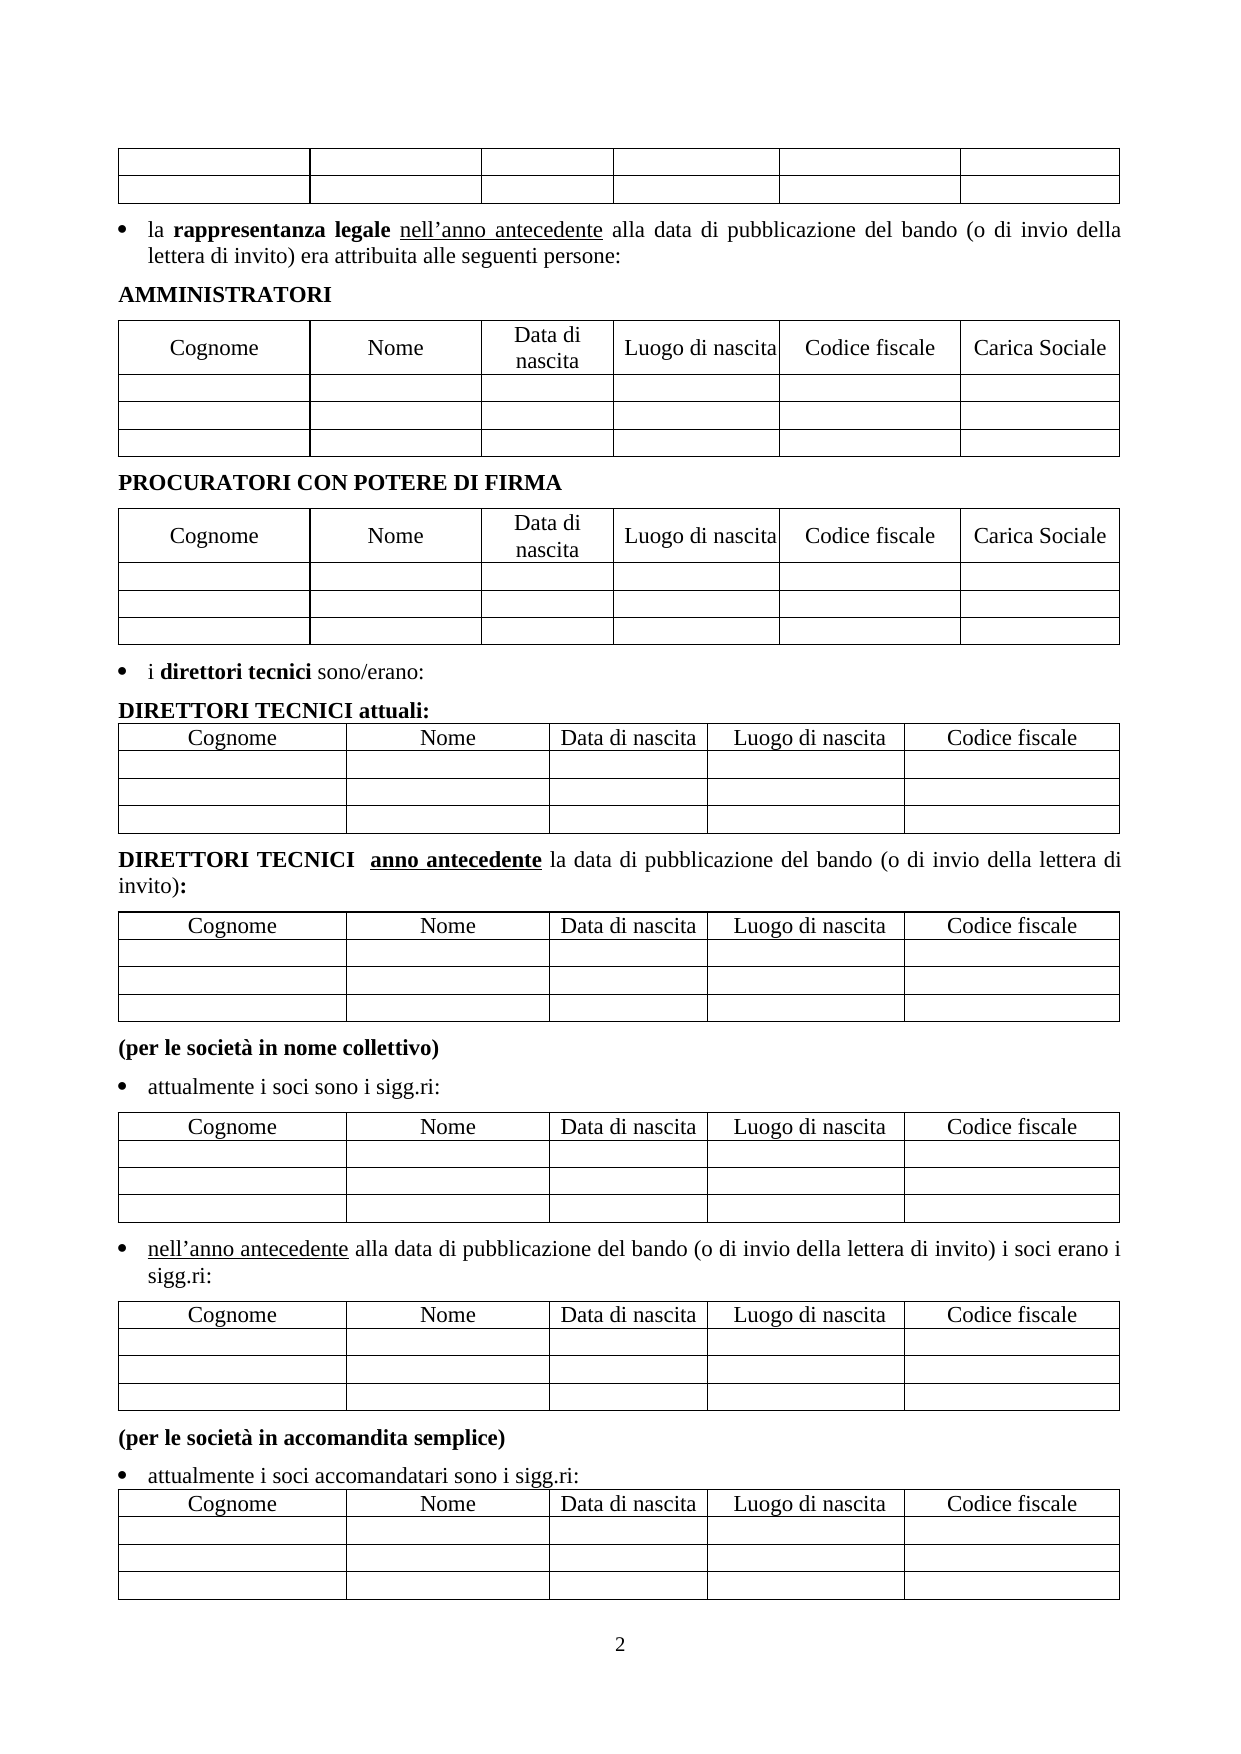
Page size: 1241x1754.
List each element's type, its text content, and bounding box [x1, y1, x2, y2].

table_cell [311, 430, 481, 456]
table_cell [119, 1384, 346, 1410]
table_header Luogo di nascita [708, 1113, 904, 1139]
table_cell [550, 1517, 707, 1544]
table_cell [119, 940, 346, 966]
table_cell [347, 967, 549, 993]
table_cell [550, 779, 707, 805]
table_cell [119, 1572, 346, 1598]
table_cell [347, 1384, 549, 1410]
table_cell [550, 940, 707, 966]
table_cell [961, 375, 1119, 401]
table_header Codice fiscale [780, 509, 960, 562]
text (per le società in accomandita semplice) [118, 1424, 1122, 1450]
table_cell [905, 1545, 1119, 1571]
table_cell [482, 149, 613, 175]
text AMMINISTRATORI [118, 281, 1122, 307]
table_cell [119, 149, 309, 175]
table_cell [119, 1168, 346, 1194]
table_cell [119, 751, 346, 778]
table_cell [347, 806, 549, 833]
table_cell [119, 967, 346, 993]
table_header Nome [347, 724, 549, 750]
table_header Cognome [119, 724, 346, 750]
table_header Codice fiscale [905, 724, 1119, 750]
table_cell [119, 1356, 346, 1383]
table_cell [119, 176, 309, 202]
table_cell [780, 591, 960, 617]
table_cell [905, 1517, 1119, 1544]
table_header Carica Sociale [961, 509, 1119, 562]
table_cell [119, 1517, 346, 1544]
table_header Data di nascita [550, 913, 707, 939]
table_header Data di nascita [550, 1302, 707, 1328]
table_header Nome [347, 1113, 549, 1139]
table_cell [905, 995, 1119, 1021]
table_cell [961, 563, 1119, 589]
table_cell [347, 995, 549, 1021]
table_cell [347, 1545, 549, 1571]
list nell’anno antecedente alla data di pubblicazione del bando (o di invio della lettera di invito) i soci erano i sigg.ri: [118, 1235, 1122, 1288]
table_cell [780, 375, 960, 401]
table_cell [550, 1141, 707, 1167]
table_header Nome [311, 321, 481, 374]
table_cell [614, 375, 779, 401]
table_cell [119, 1195, 346, 1222]
table_cell [708, 751, 904, 778]
table_cell [708, 1545, 904, 1571]
table_header Luogo di nascita [614, 509, 779, 562]
table_cell [905, 1356, 1119, 1383]
table_cell [347, 940, 549, 966]
table_cell [119, 402, 309, 428]
table_cell [347, 779, 549, 805]
table_cell [961, 176, 1119, 202]
table_cell [708, 1168, 904, 1194]
list attualmente i soci accomandatari sono i sigg.ri: [118, 1462, 1122, 1489]
table_cell [708, 1572, 904, 1598]
table_header Cognome [119, 509, 309, 562]
table_cell [119, 618, 309, 644]
table_cell [119, 430, 309, 456]
table_header Carica Sociale [961, 321, 1119, 374]
table_header Data di nascita [550, 1490, 707, 1516]
table_header Data di nascita [550, 1113, 707, 1139]
table_cell [780, 563, 960, 589]
table_cell [708, 1329, 904, 1355]
table_cell [550, 1384, 707, 1410]
table_cell [311, 591, 481, 617]
table_cell [119, 1329, 346, 1355]
table_cell [614, 430, 779, 456]
table_header Luogo di nascita [614, 321, 779, 374]
table_cell [347, 1195, 549, 1222]
table_cell [961, 618, 1119, 644]
text DIRETTORI TECNICI attuali: [118, 697, 1122, 723]
table_cell [708, 1141, 904, 1167]
table_cell [708, 995, 904, 1021]
table_cell [708, 1195, 904, 1222]
table_cell [119, 1545, 346, 1571]
table_cell [550, 751, 707, 778]
table_cell [119, 375, 309, 401]
table_cell [482, 176, 613, 202]
table_header Luogo di nascita [708, 1490, 904, 1516]
table_cell [347, 1517, 549, 1544]
table_cell [347, 1329, 549, 1355]
table_cell [550, 967, 707, 993]
table_cell [347, 1141, 549, 1167]
table_cell [614, 402, 779, 428]
table_cell [482, 563, 613, 589]
table_cell [347, 1168, 549, 1194]
table_header Codice fiscale [780, 321, 960, 374]
table_cell [961, 402, 1119, 428]
table_cell [708, 1517, 904, 1544]
table_header Luogo di nascita [708, 913, 904, 939]
table_cell [614, 618, 779, 644]
table_cell [905, 1329, 1119, 1355]
table_cell [961, 430, 1119, 456]
table_cell [905, 967, 1119, 993]
table_cell [311, 402, 481, 428]
table_header Data di nascita [482, 321, 613, 374]
table_cell [311, 375, 481, 401]
table_cell [708, 1356, 904, 1383]
table_cell [905, 1572, 1119, 1598]
table_cell [905, 940, 1119, 966]
table_cell [347, 1572, 549, 1598]
table_cell [905, 1195, 1119, 1222]
table_cell [780, 618, 960, 644]
table_cell [905, 1141, 1119, 1167]
table_cell [119, 995, 346, 1021]
table_header Cognome [119, 913, 346, 939]
table_header Codice fiscale [905, 1490, 1119, 1516]
table_header Cognome [119, 321, 309, 374]
table_cell [311, 618, 481, 644]
table_header Cognome [119, 1490, 346, 1516]
table_cell [482, 430, 613, 456]
table_header Codice fiscale [905, 1113, 1119, 1139]
table_cell [961, 591, 1119, 617]
table_cell [708, 1384, 904, 1410]
table_cell [347, 751, 549, 778]
table_header Nome [347, 1490, 549, 1516]
text PROCURATORI CON POTERE DI FIRMA [118, 469, 1122, 496]
table_cell [119, 563, 309, 589]
table_cell [961, 149, 1119, 175]
table_cell [119, 779, 346, 805]
table_cell [119, 591, 309, 617]
table_cell [708, 806, 904, 833]
list la rappresentanza legale nell’anno antecedente alla data di pubblicazione del bando (o di invio della lettera di invito) era attribuita alle seguenti persone: [118, 216, 1122, 269]
list i direttori tecnici sono/erano: [118, 658, 1122, 684]
table_cell [550, 1195, 707, 1222]
table_cell [550, 1572, 707, 1598]
text (per le società in nome collettivo) [118, 1034, 1122, 1061]
table_header Codice fiscale [905, 1302, 1119, 1328]
list attualmente i soci sono i sigg.ri: [118, 1073, 1122, 1100]
table_header Nome [311, 509, 481, 562]
table_cell [780, 176, 960, 202]
text DIRETTORI TECNICI anno antecedente la data di pubblicazione del bando (o di invio della lettera di invito): [118, 846, 1122, 899]
table_cell [905, 1168, 1119, 1194]
table_cell [780, 402, 960, 428]
table_cell [614, 563, 779, 589]
table_cell [550, 1168, 707, 1194]
table_cell [347, 1356, 549, 1383]
table_header Nome [347, 913, 549, 939]
table_header Data di nascita [550, 724, 707, 750]
table_cell [905, 1384, 1119, 1410]
table_header Data di nascita [482, 509, 613, 562]
table_cell [482, 402, 613, 428]
table_header Cognome [119, 1302, 346, 1328]
table_cell [550, 1545, 707, 1571]
table_cell [311, 149, 481, 175]
table_cell [614, 149, 779, 175]
table_cell [708, 967, 904, 993]
table_header Luogo di nascita [708, 1302, 904, 1328]
table_cell [311, 176, 481, 202]
table_cell [482, 591, 613, 617]
table_header Codice fiscale [905, 913, 1119, 939]
table_cell [905, 806, 1119, 833]
table_header Cognome [119, 1113, 346, 1139]
table_cell [905, 779, 1119, 805]
table_cell [482, 375, 613, 401]
table_cell [780, 149, 960, 175]
table_cell [119, 1141, 346, 1167]
table_cell [311, 563, 481, 589]
table_cell [550, 1329, 707, 1355]
table_cell [550, 806, 707, 833]
table_cell [614, 591, 779, 617]
table_cell [550, 995, 707, 1021]
table_header Luogo di nascita [708, 724, 904, 750]
table_header Nome [347, 1302, 549, 1328]
table_cell [708, 940, 904, 966]
table_cell [550, 1356, 707, 1383]
table_cell [905, 751, 1119, 778]
table_cell [119, 806, 346, 833]
table_cell [708, 779, 904, 805]
table_cell [614, 176, 779, 202]
table_cell [780, 430, 960, 456]
table_cell [482, 618, 613, 644]
